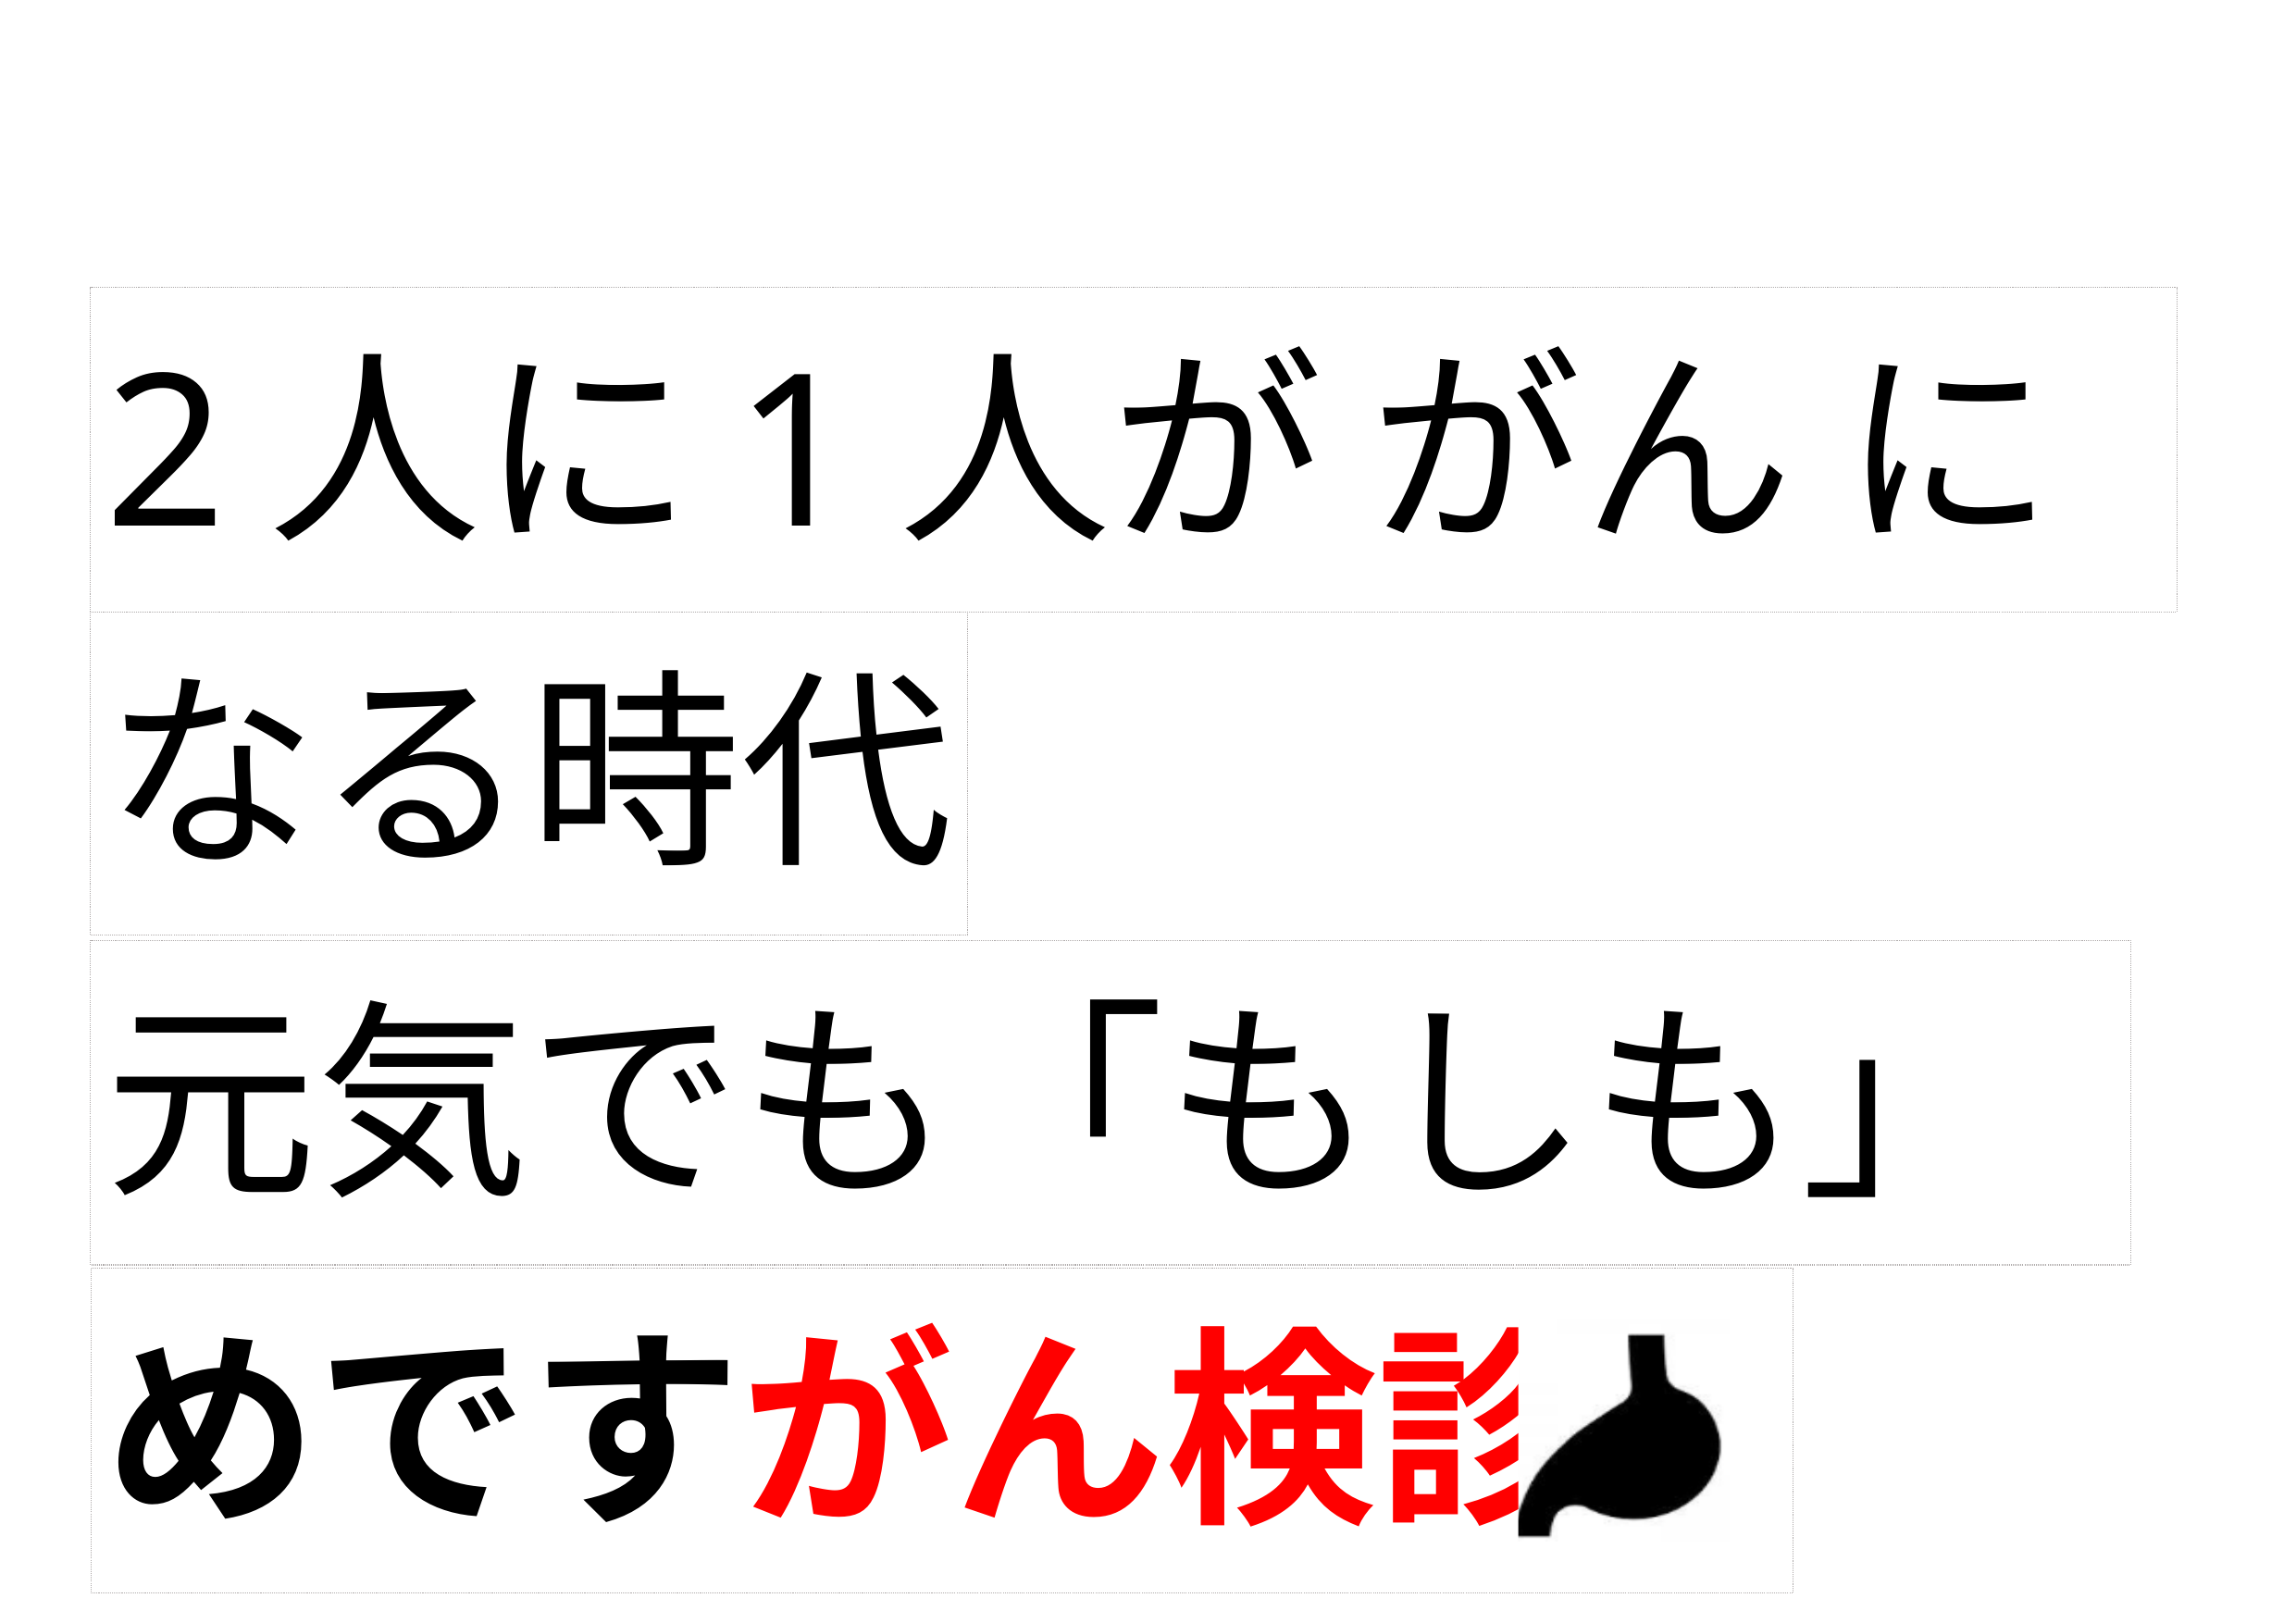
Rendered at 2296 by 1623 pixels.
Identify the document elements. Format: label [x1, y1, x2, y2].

picture [1518, 1319, 1730, 1542]
